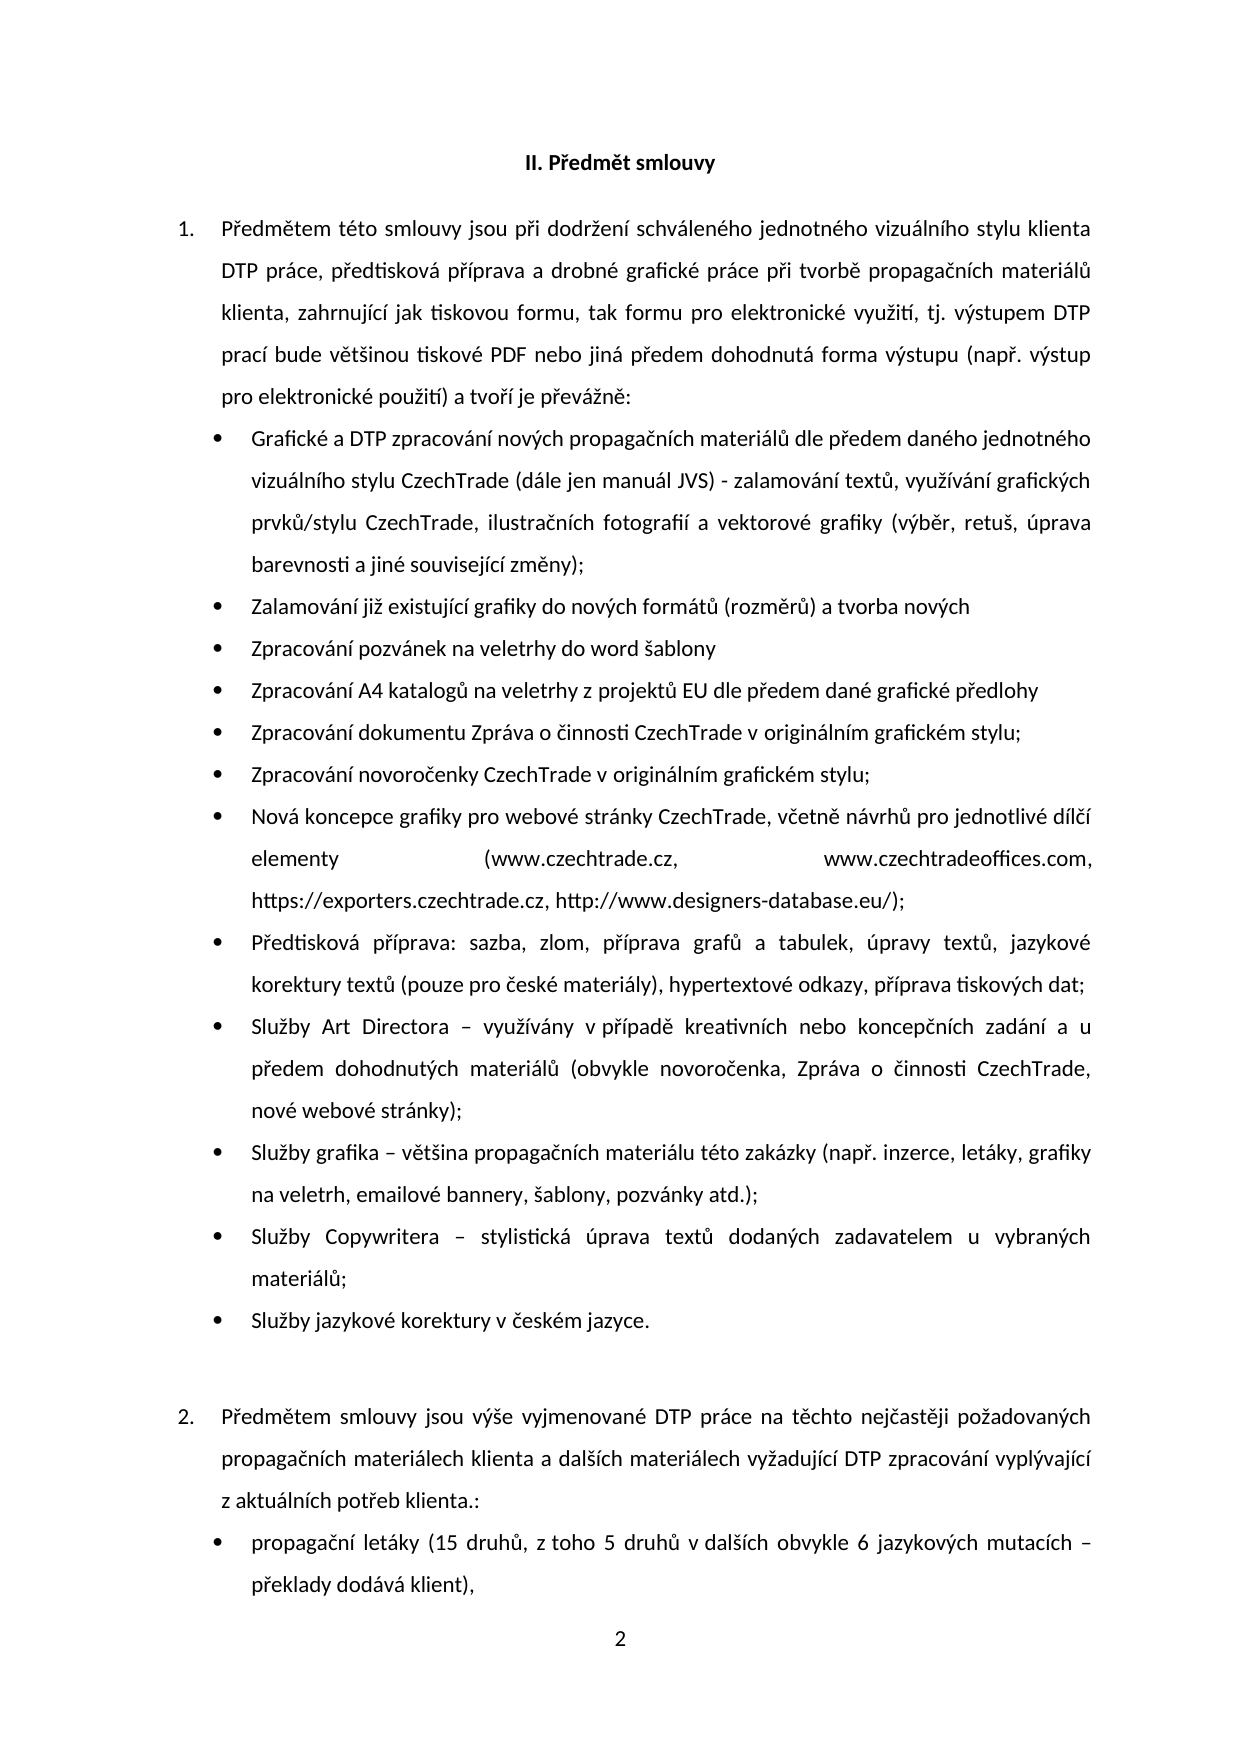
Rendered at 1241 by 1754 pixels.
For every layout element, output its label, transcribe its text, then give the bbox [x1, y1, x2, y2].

list Předmětem této smlouvy jsou při dodržení schváleného jednotného vizuálního stylu klienta DTP práce, předtisková příprava a drobné grafické práce při tvorbě propagačních materiálů klienta, zahrnující jak tiskovou formu, tak formu pro elektronické využití, tj. výstupem DTP prací bude většinou tiskové PDF nebo jiná předem dohodnutá forma výstupu (např. výstup pro elektronické použití) a tvoří je převážně: [177, 214, 1093, 411]
list propagační letáky (15 druhů, z toho 5 druhů v dalších obvykle 6 jazykových mutacích – překlady dodává klient), [213, 1528, 1093, 1598]
list Nová koncepce grafiky pro webové stránky CzechTrade, včetně návrhů pro jednotlivé dílčí elementy (www.czechtrade.cz, www.czechtradeoffices.com, https://exporters.czechtrade.cz, http://www.designers-database.eu/); [213, 802, 1093, 914]
list Zpracování pozvánek na veletrhy do word šablony [213, 634, 1093, 662]
list Služby Art Directora – využívány v případě kreativních nebo koncepčních zadání a u předem dohodnutých materiálů (obvykle novoročenka, Zpráva o činnosti CzechTrade, nové webové stránky); [213, 1012, 1093, 1124]
list Předtisková příprava: sazba, zlom, příprava grafů a tabulek, úpravy textů, jazykové korektury textů (pouze pro české materiály), hypertextové odkazy, příprava tiskových dat; [213, 928, 1093, 998]
list Grafické a DTP zpracování nových propagačních materiálů dle předem daného jednotného vizuálního stylu CzechTrade (dále jen manuál JVS) - zalamování textů, využívání grafických prvků/stylu CzechTrade, ilustračních fotografií a vektorové grafiky (výběr, retuš, úprava barevnosti a jiné související změny); [213, 424, 1093, 578]
list Zalamování již existující grafiky do nových formátů (rozměrů) a tvorba nových [213, 592, 1093, 620]
list Zpracování A4 katalogů na veletrhy z projektů EU dle předem dané grafické předlohy [213, 676, 1093, 704]
list Zpracování dokumentu Zpráva o činnosti CzechTrade v originálním grafickém stylu; [213, 718, 1093, 746]
list Služby grafika – většina propagačních materiálu této zakázky (např. inzerce, letáky, grafiky na veletrh, emailové bannery, šablony, pozvánky atd.); [213, 1138, 1093, 1208]
text II. Předmět smlouvy [148, 148, 1093, 176]
list Služby Copywritera – stylistická úprava textů dodaných zadavatelem u vybraných materiálů; [213, 1222, 1093, 1292]
list Zpracování novoročenky CzechTrade v originálním grafickém stylu; [213, 760, 1093, 788]
list Předmětem smlouvy jsou výše vyjmenované DTP práce na těchto nejčastěji požadovaných propagačních materiálech klienta a dalších materiálech vyžadující DTP zpracování vyplývající z aktuálních potřeb klienta.: [177, 1402, 1093, 1514]
list Služby jazykové korektury v českém jazyce. [213, 1306, 1093, 1334]
